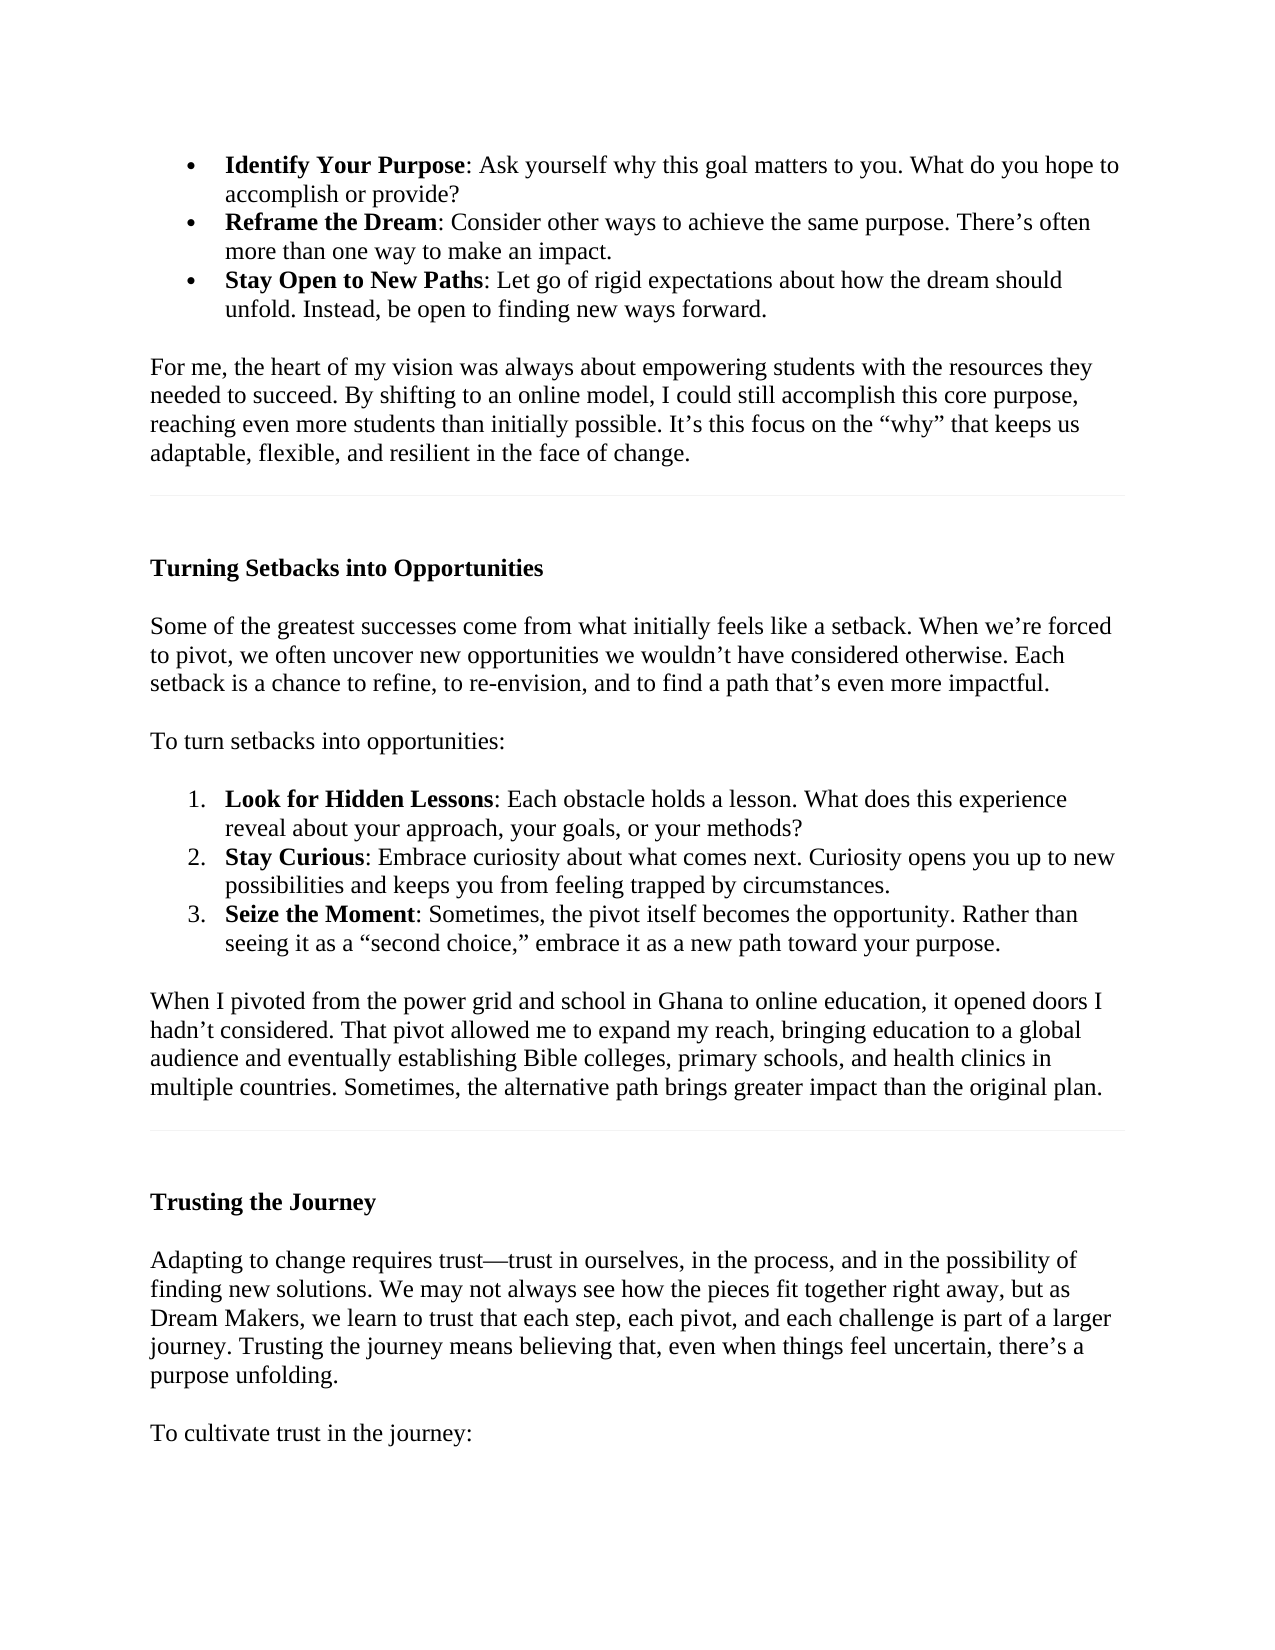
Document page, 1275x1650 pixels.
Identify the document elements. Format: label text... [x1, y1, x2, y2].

text When I pivoted from the power grid and school in Ghana to online education, it opened doors I hadn’t considered. That pivot allowed me to expand my reach, bringing education to a global audience and eventually establishing Bible colleges, primary schools, and health clinics in multiple countries. Sometimes, the alternative path brings greater impact than the original plan. [150, 986, 1125, 1101]
text Turning Setbacks into Opportunities [150, 553, 1125, 582]
list Identify Your Purpose: Ask yourself why this goal matters to you. What do you hope to accomplish or provide? [187, 150, 1125, 207]
list Stay Curious: Embrace curiosity about what comes next. Curiosity opens you up to new possibilities and keeps you from feeling trapped by circumstances. [187, 842, 1125, 899]
text Trusting the Journey [150, 1187, 1125, 1216]
list Seize the Moment: Sometimes, the pivot itself becomes the opportunity. Rather than seeing it as a “second choice,” embrace it as a new path toward your purpose. [187, 899, 1125, 957]
list Reframe the Dream: Consider other ways to achieve the same purpose. There’s often more than one way to make an impact. [187, 207, 1125, 265]
text To cultivate trust in the journey: [150, 1418, 1125, 1447]
text Some of the greatest successes come from what initially feels like a setback. When we’re forced to pivot, we often uncover new opportunities we wouldn’t have considered otherwise. Each setback is a chance to refine, to re-envision, and to find a path that’s even more impactful. [150, 611, 1125, 697]
text Adapting to change requires trust—trust in ourselves, in the process, and in the possibility of finding new solutions. We may not always see how the pieces fit together right away, but as Dream Makers, we learn to trust that each step, each pivot, and each challenge is part of a larger journey. Trusting the journey means believing that, even when things feel uncertain, there’s a purpose unfolding. [150, 1245, 1125, 1389]
text To turn setbacks into opportunities: [150, 726, 1125, 755]
list Stay Open to New Paths: Let go of rigid expectations about how the dream should unfold. Instead, be open to finding new ways forward. [187, 265, 1125, 322]
text For me, the heart of my vision was always about empowering students with the resources they needed to succeed. By shifting to an online model, I could still accomplish this core purpose, reaching even more students than initially possible. It’s this focus on the “why” that keeps us adaptable, flexible, and resilient in the face of change. [150, 352, 1125, 467]
list Look for Hidden Lessons: Each obstacle holds a lesson. What does this experience reveal about your approach, your goals, or your methods? [187, 784, 1125, 842]
